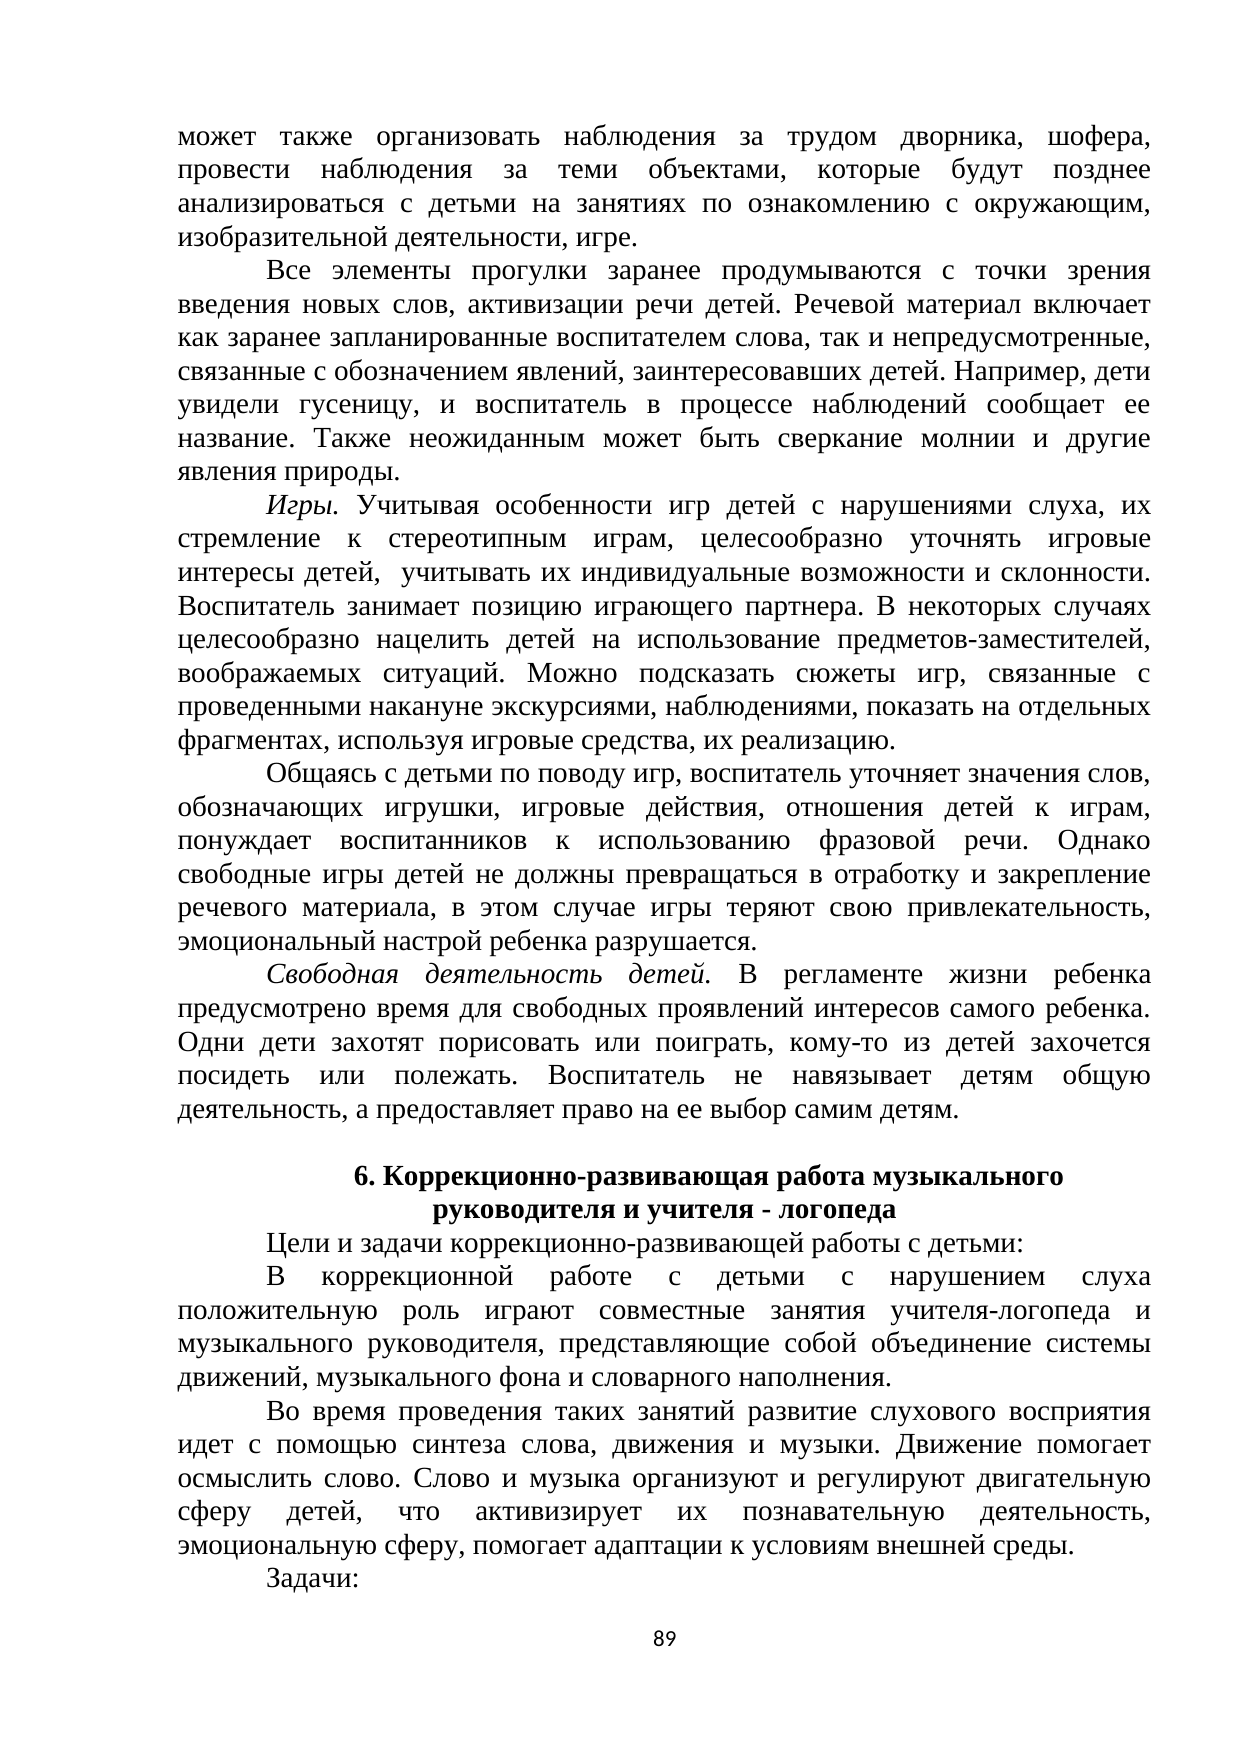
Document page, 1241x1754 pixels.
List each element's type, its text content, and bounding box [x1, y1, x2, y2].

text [177, 118, 1152, 252]
text Игры. Учитывая особенности игр детей с нарушениями слуха, их стремление к стереотипным играм, целесообразно уточнять игровые интересы детей, учитывать их индивидуальные возможности и склонности. Воспитатель занимает позицию играющего партнера. В некоторых случаях целесообразно нацелить детей на использование предметов-заместителей, воображаемых ситуаций. Можно подсказать сюжеты игр, связанные с проведенными накануне экскурсиями, наблюдениями, показать на отдельных фрагментах, используя игровые средства, их реализацию. [177, 487, 1152, 755]
text Цели и задачи коррекционно-развивающей работы с детьми: [177, 1225, 1152, 1258]
text Во время проведения таких занятий развитие слухового восприятия идет с помощью синтеза слова, движения и музыки. Движение помогает осмыслить слово. Слово и музыка организуют и регулируют двигательную сферу детей, что активизирует их познавательную деятельность, эмоциональную сферу, помогает адаптации к условиям внешней среды. [177, 1393, 1152, 1560]
text Свободная деятельность детей. В регламенте жизни ребенка предусмотрено время для свободных проявлений интересов самого ребенка. Одни дети захотят порисовать или поиграть, кому-то из детей захочется посидеть или полежать. Воспитатель не навязывает детям общую деятельность, а предоставляет право на ее выбор самим детям. [177, 957, 1152, 1124]
text Все элементы прогулки заранее продумываются с точки зрения введения новых слов, активизации речи детей. Речевой материал включает как заранее запланированные воспитателем слова, так и непредусмотренные, связанные с обозначением явлений, заинтересовавших детей. Например, дети увидели гусеницу, и воспитатель в процессе наблюдений сообщает ее название. Также неожиданным может быть сверкание молнии и другие явления природы. [177, 252, 1152, 487]
text 6. Коррекционно-развивающая работа музыкального руководителя и учителя - логопеда [177, 1158, 1152, 1225]
text Задачи: [177, 1560, 1152, 1594]
text Общаясь с детьми по поводу игр, воспитатель уточняет значения слов, обозначающих игрушки, игровые действия, отношения детей к играм, понуждает воспитанников к использованию фразовой речи. Однако свободные игры детей не должны превращаться в отработку и закрепление речевого материала, в этом случае игры теряют свою привлекательность, эмоциональный настрой ребенка разрушается. [177, 755, 1152, 957]
text В коррекционной работе с детьми с нарушением слуха положительную роль играют совместные занятия учителя-логопеда и музыкального руководителя, представляющие собой объединение системы движений, музыкального фона и словарного наполнения. [177, 1258, 1152, 1393]
